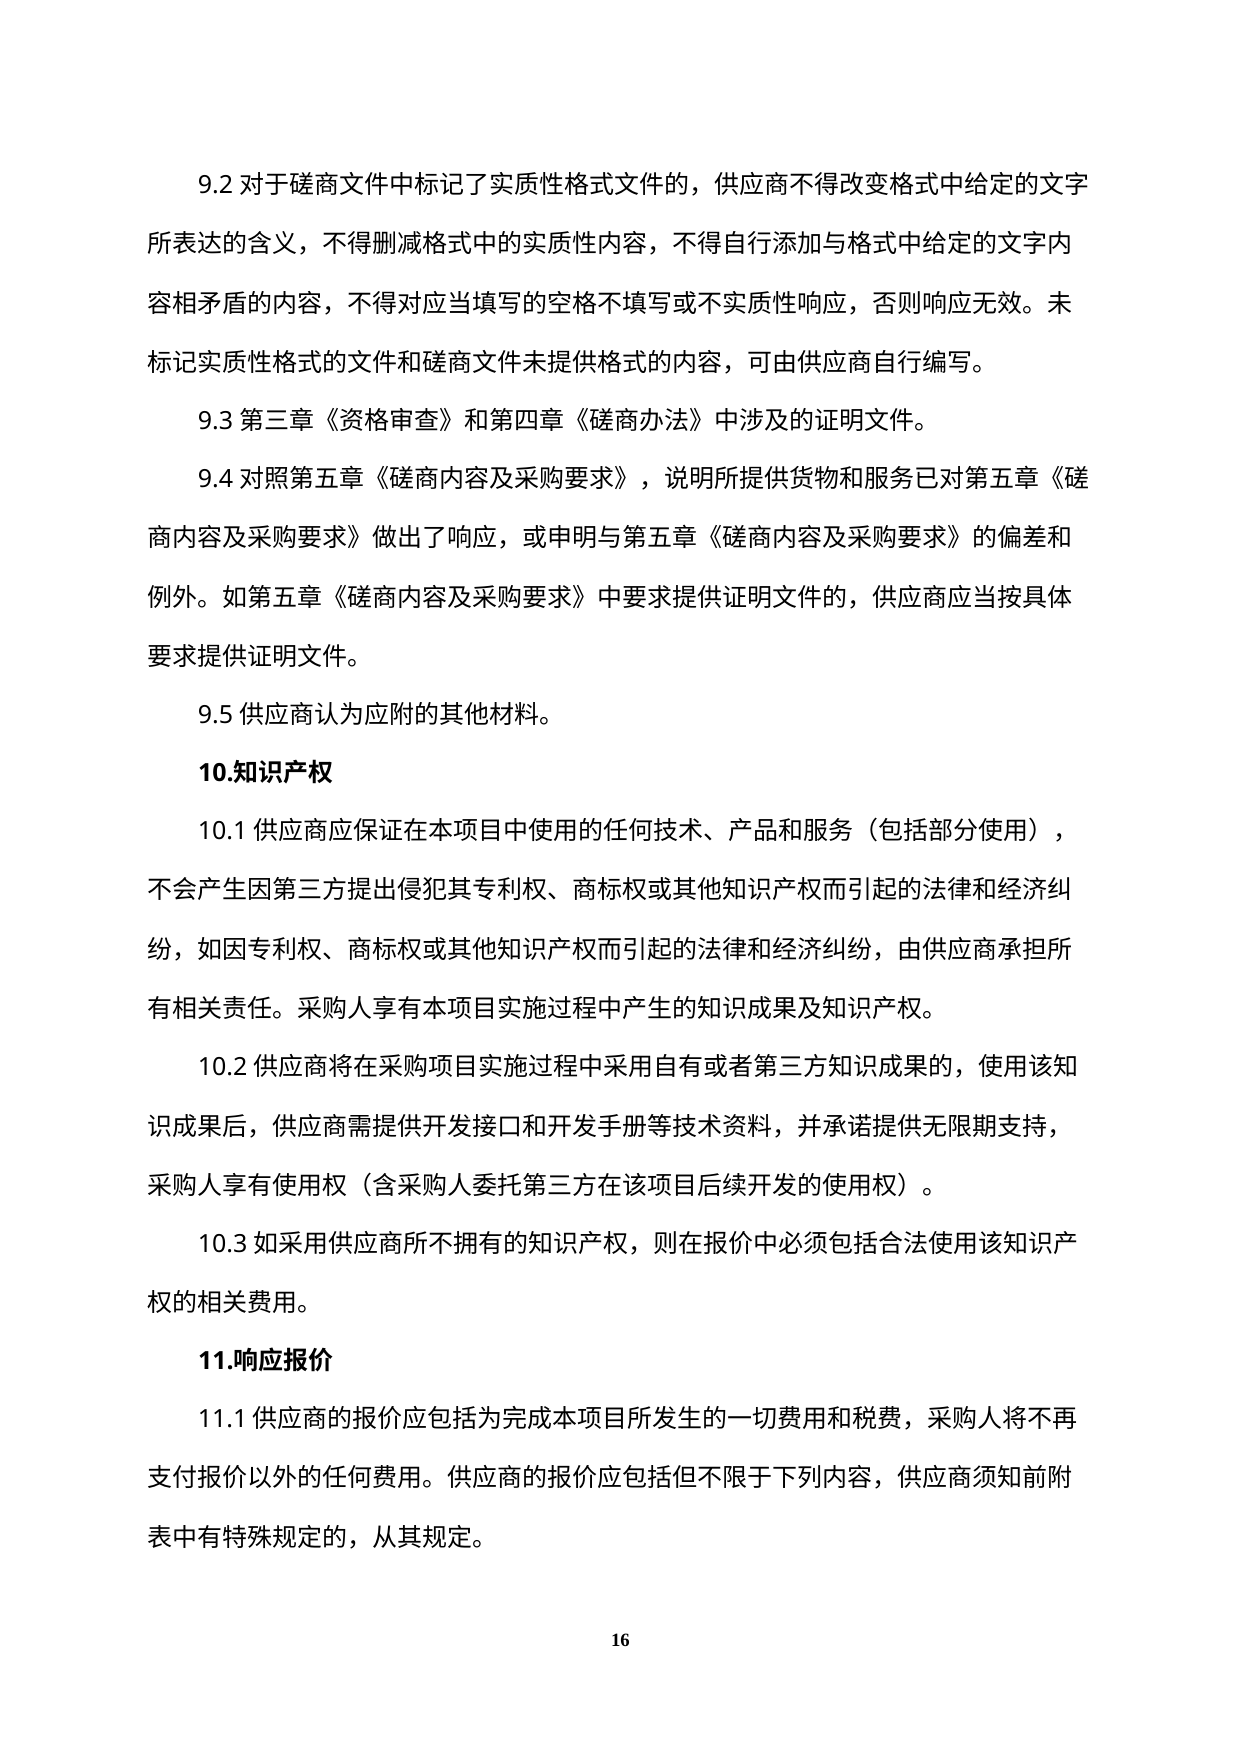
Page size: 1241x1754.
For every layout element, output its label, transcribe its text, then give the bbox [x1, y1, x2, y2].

text 10.2 供应商将在采购项目实施过程中采用自有或者第三方知识成果的，使用该知识成果后，供应商需提供开发接口和开发手册等技术资料，并承诺提供无限期支持，采购人享有使用权（含采购人委托第三方在该项目后续开发的使用权）。 [148, 1045, 1093, 1203]
text 10.3 如采用供应商所不拥有的知识产权，则在报价中必须包括合法使用该知识产权的相关费用。 [148, 1222, 1093, 1321]
text 10.知识产权 [148, 751, 1093, 790]
text 9.2 对于磋商文件中标记了实质性格式文件的，供应商不得改变格式中给定的文字所表达的含义，不得删减格式中的实质性内容，不得自行添加与格式中给定的文字内容相矛盾的内容，不得对应当填写的空格不填写或不实质性响应，否则响应无效。未标记实质性格式的文件和磋商文件未提供格式的内容，可由供应商自行编写。 [148, 163, 1093, 381]
text 9.5 供应商认为应附的其他材料。 [148, 693, 1093, 733]
text 9.3 第三章《资格审查》和第四章《磋商办法》中涉及的证明文件。 [148, 399, 1093, 438]
text 10.1 供应商应保证在本项目中使用的任何技术、产品和服务（包括部分使用），不会产生因第三方提出侵犯其专利权、商标权或其他知识产权而引起的法律和经济纠纷，如因专利权、商标权或其他知识产权而引起的法律和经济纠纷，由供应商承担所有相关责任。采购人享有本项目实施过程中产生的知识成果及知识产权。 [148, 808, 1093, 1027]
text 9.4 对照第五章《磋商内容及采购要求》，说明所提供货物和服务已对第五章《磋商内容及采购要求》做出了响应，或申明与第五章《磋商内容及采购要求》的偏差和例外。如第五章《磋商内容及采购要求》中要求提供证明文件的，供应商应当按具体要求提供证明文件。 [148, 457, 1093, 675]
text 11.响应报价 [148, 1339, 1093, 1378]
text 11.1供应商的报价应包括为完成本项目所发生的一切费用和税费，采购人将不再支付报价以外的任何费用。供应商的报价应包括但不限于下列内容，供应商须知前附表中有特殊规定的，从其规定。 [148, 1397, 1093, 1555]
